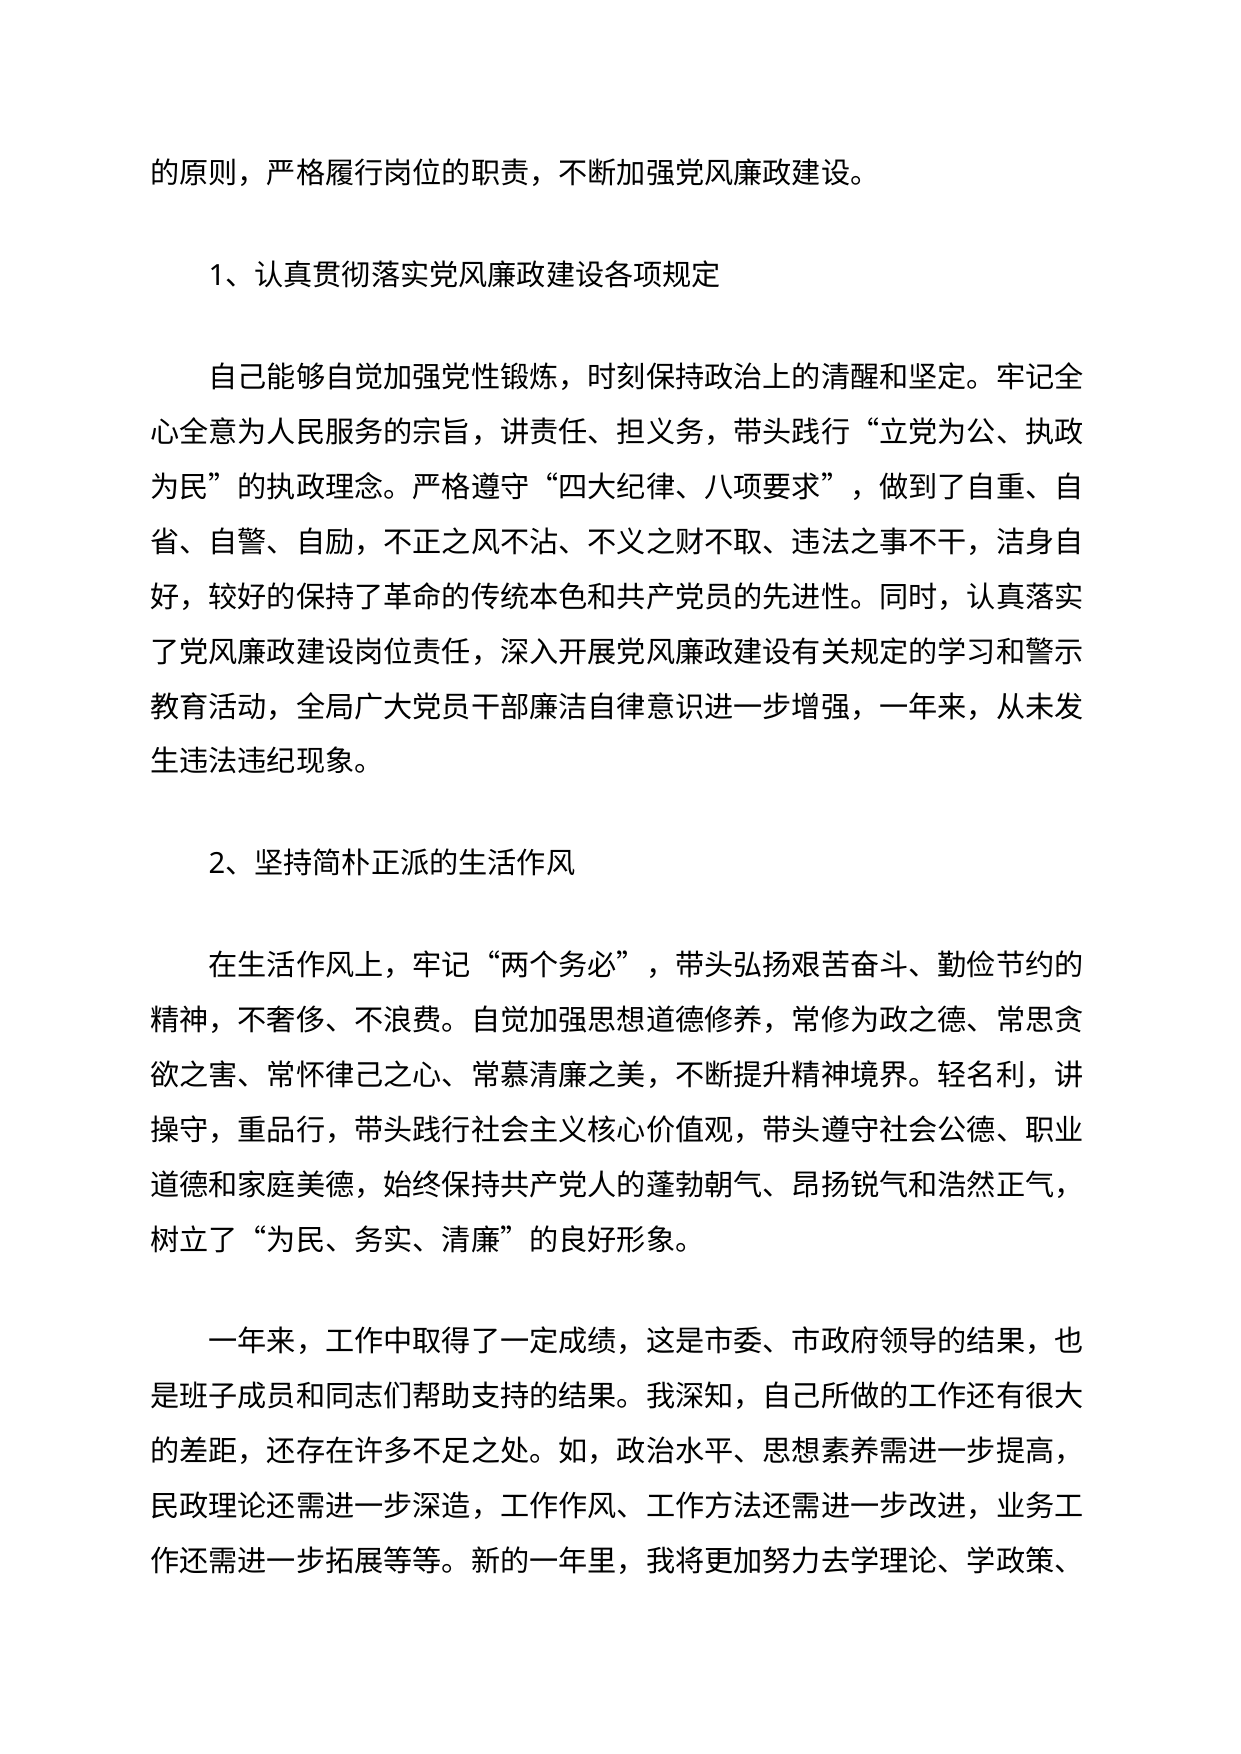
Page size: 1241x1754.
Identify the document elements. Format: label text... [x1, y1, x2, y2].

text 在生活作风上，牢记“两个务必”，带头弘扬艰苦奋斗、勤俭节约的精神，不奢侈、不浪费。自觉加强思想道德修养，常修为政之德、常思贪欲之害、常怀律己之心、常慕清廉之美，不断提升精神境界。轻名利，讲操守，重品行，带头践行社会主义核心价值观，带头遵守社会公德、职业道德和家庭美德，始终保持共产党人的蓬勃朝气、昂扬锐气和浩然正气，树立了“为民、务实、清廉”的良好形象。 [150, 942, 1090, 1258]
text 自己能够自觉加强党性锻炼，时刻保持政治上的清醒和坚定。牢记全心全意为人民服务的宗旨，讲责任、担义务，带头践行“立党为公、执政为民”的执政理念。严格遵守“四大纪律、八项要求”，做到了自重、自省、自警、自励，不正之风不沾、不义之财不取、违法之事不干，洁身自好，较好的保持了革命的传统本色和共产党员的先进性。同时，认真落实了党风廉政建设岗位责任，深入开展党风廉政建设有关规定的学习和警示教育活动，全局广大党员干部廉洁自律意识进一步增强，一年来，从未发生违法违纪现象。 [150, 354, 1090, 780]
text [150, 150, 1090, 192]
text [150, 1318, 1090, 1580]
text 1、认真贯彻落实党风廉政建设各项规定 [150, 252, 1090, 294]
text 2、坚持简朴正派的生活作风 [150, 840, 1090, 882]
